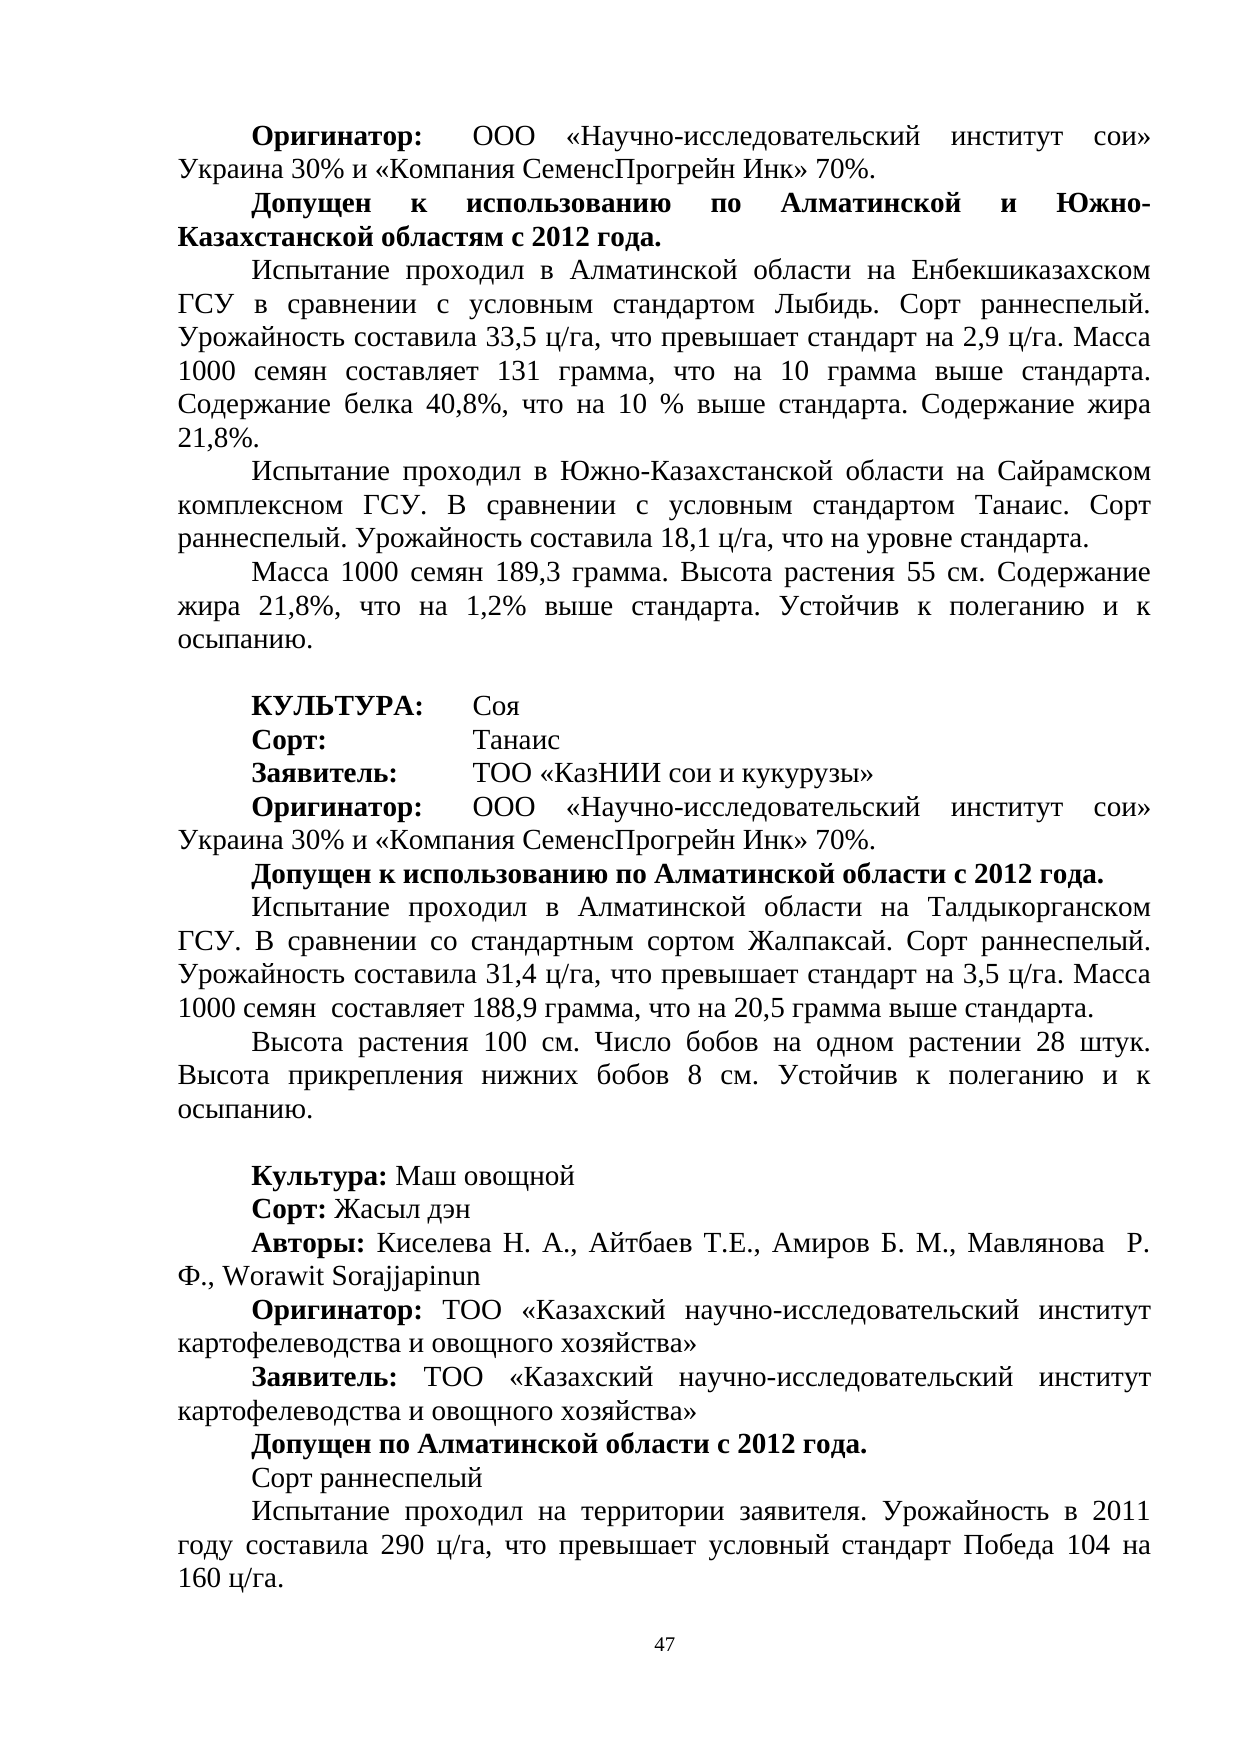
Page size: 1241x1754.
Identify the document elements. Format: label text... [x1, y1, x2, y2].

text Заявитель: ТОО «КазНИИ сои и кукурузы» [177, 755, 1152, 789]
text КУЛЬТУРА: Соя [177, 688, 1152, 722]
text Оригинатор: ТОО «Казахский научно-исследовательский институт картофелеводства и овощного хозяйства» [177, 1292, 1152, 1359]
text Масса 1000 семян 189,3 грамма. Высота растения 55 см. Содержание жира 21,8%, что на 1,2% выше стандарта. Устойчив к полеганию и к осыпанию. [177, 554, 1152, 655]
text Испытание проходил в Алматинской области на Талдыкорганском ГСУ. В сравнении со стандартным сортом Жалпаксай. Сорт раннеспелый. Урожайность составила 31,4 ц/га, что превышает стандарт на 3,5 ц/га. Масса 1000 семян составляет 188,9 грамма, что на 20,5 грамма выше стандарта. [177, 889, 1152, 1024]
text Сорт: Жасыл дэн [177, 1191, 1152, 1225]
text Сорт раннеспелый [177, 1460, 1152, 1493]
text Испытание проходил в Алматинской области на Енбекшиказахском ГСУ в сравнении с условным стандартом Лыбидь. Сорт раннеспелый. Урожайность составила 33,5 ц/га, что превышает стандарт на 2,9 ц/га. Масса 1000 семян составляет 131 грамма, что на 10 грамма выше стандарта. Содержание белка 40,8%, что на 10 % выше стандарта. Содержание жира 21,8%. [177, 252, 1152, 453]
text Авторы: Киселева Н. А., Айтбаев Т.Е., Амиров Б. М., Мавлянова Р. Ф., Worawit Sorajjapinun [177, 1225, 1152, 1292]
text Высота растения 100 см. Число бобов на одном растении 28 штук. Высота прикрепления нижних бобов 8 см. Устойчив к полеганию и к осыпанию. [177, 1024, 1152, 1124]
text Допущен по Алматинской области с 2012 года. [177, 1426, 1152, 1460]
text Испытание проходил в Южно-Казахстанской области на Сайрамском комплексном ГСУ. В сравнении с условным стандартом Танаис. Сорт раннеспелый. Урожайность составила 18,1 ц/га, что на уровне стандарта. [177, 453, 1152, 554]
text Сорт: Танаис [177, 722, 1152, 755]
text Оригинатор: ООО «Научно-исследовательский институт сои» Украина 30% и «Компания СеменсПрогрейн Инк» 70%. [177, 789, 1152, 856]
text Оригинатор: ООО «Научно-исследовательский институт сои» Украина 30% и «Компания СеменсПрогрейн Инк» 70%. [177, 118, 1152, 185]
text Культура: Маш овощной [177, 1158, 1152, 1191]
text Допущен к использованию по Алматинской области с 2012 года. [177, 856, 1152, 889]
text Допущен к использованию по Алматинской и Южно-Казахстанской областям с 2012 года. [177, 185, 1152, 252]
text Заявитель: ТОО «Казахский научно-исследовательский институт картофелеводства и овощного хозяйства» [177, 1359, 1152, 1426]
text Испытание проходил на территории заявителя. Урожайность в 2011 году составила 290 ц/га, что превышает условный стандарт Победа 104 на 160 ц/га. [177, 1493, 1152, 1594]
